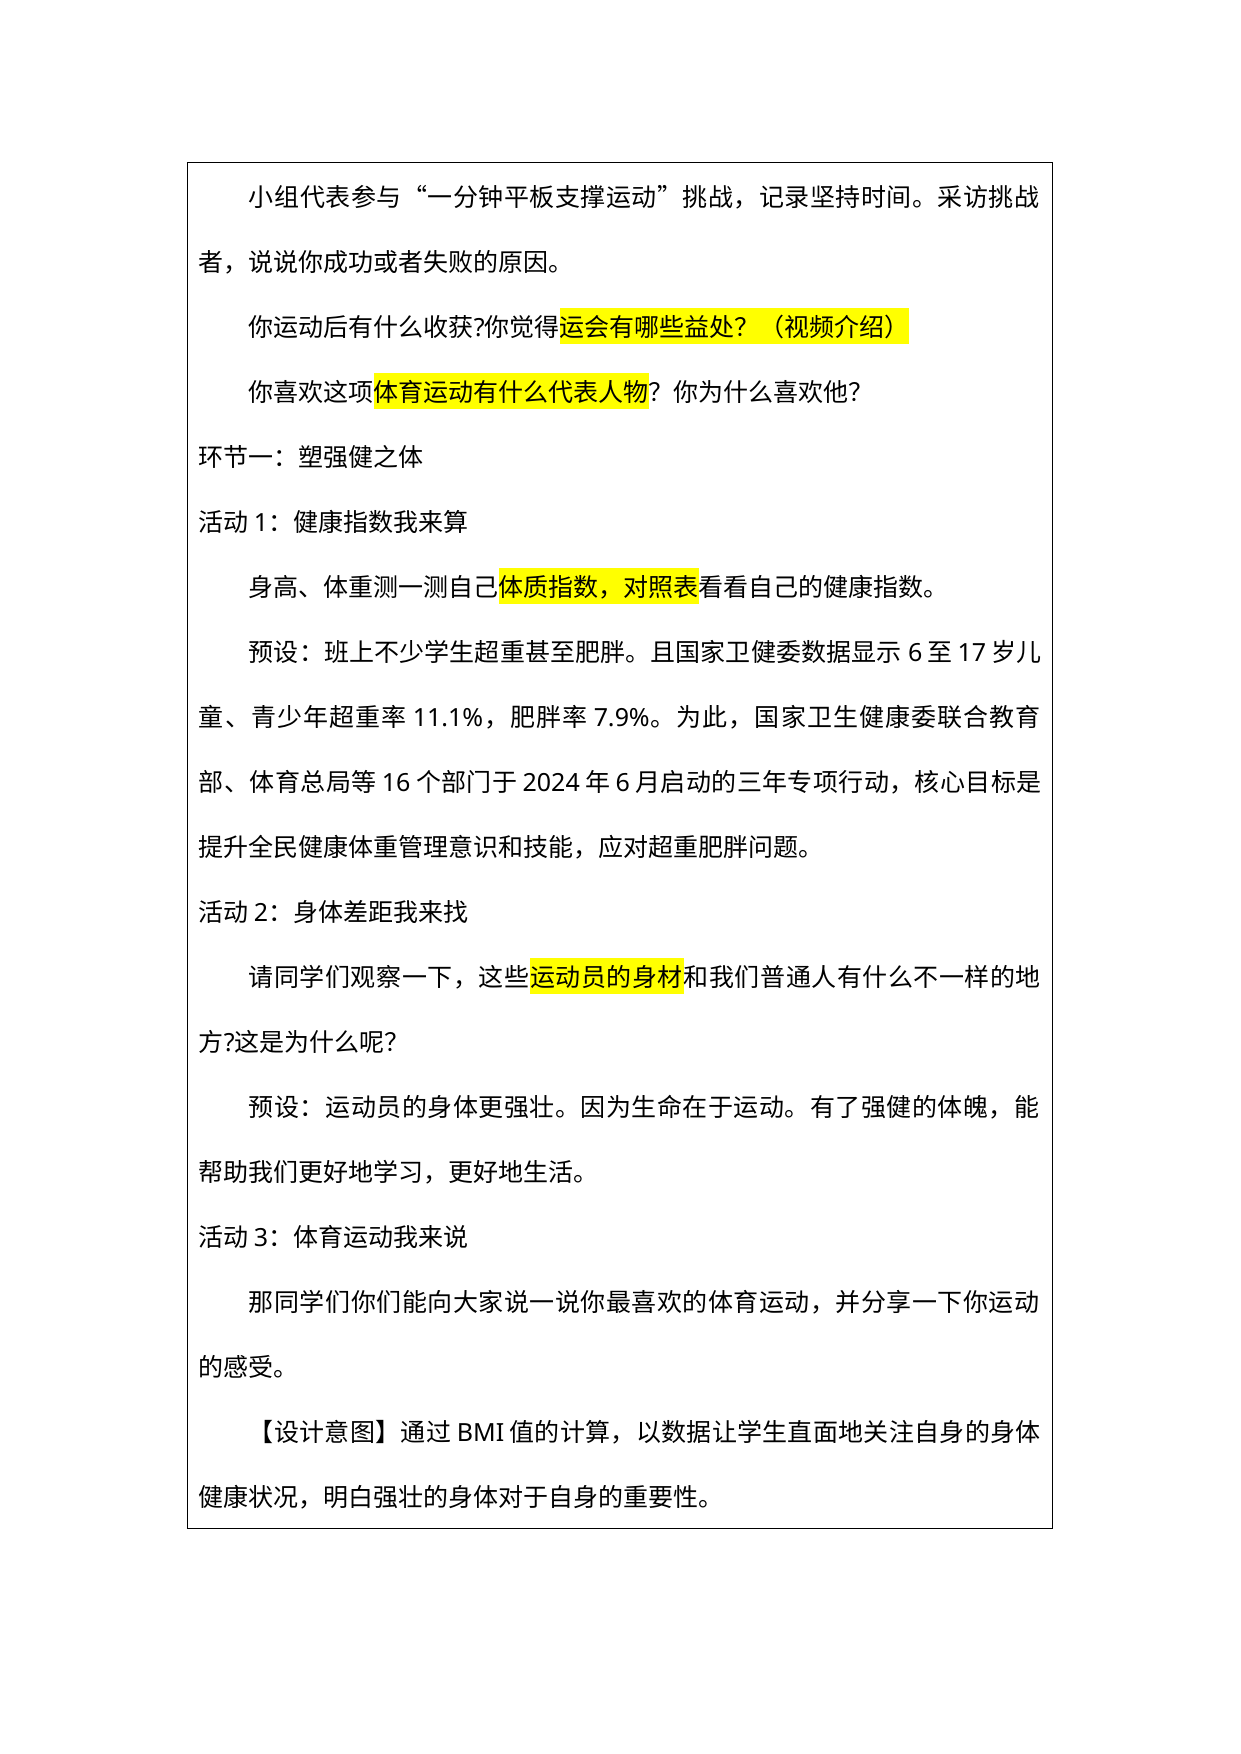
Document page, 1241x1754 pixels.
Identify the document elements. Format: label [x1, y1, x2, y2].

table_cell [188, 163, 1052, 1528]
